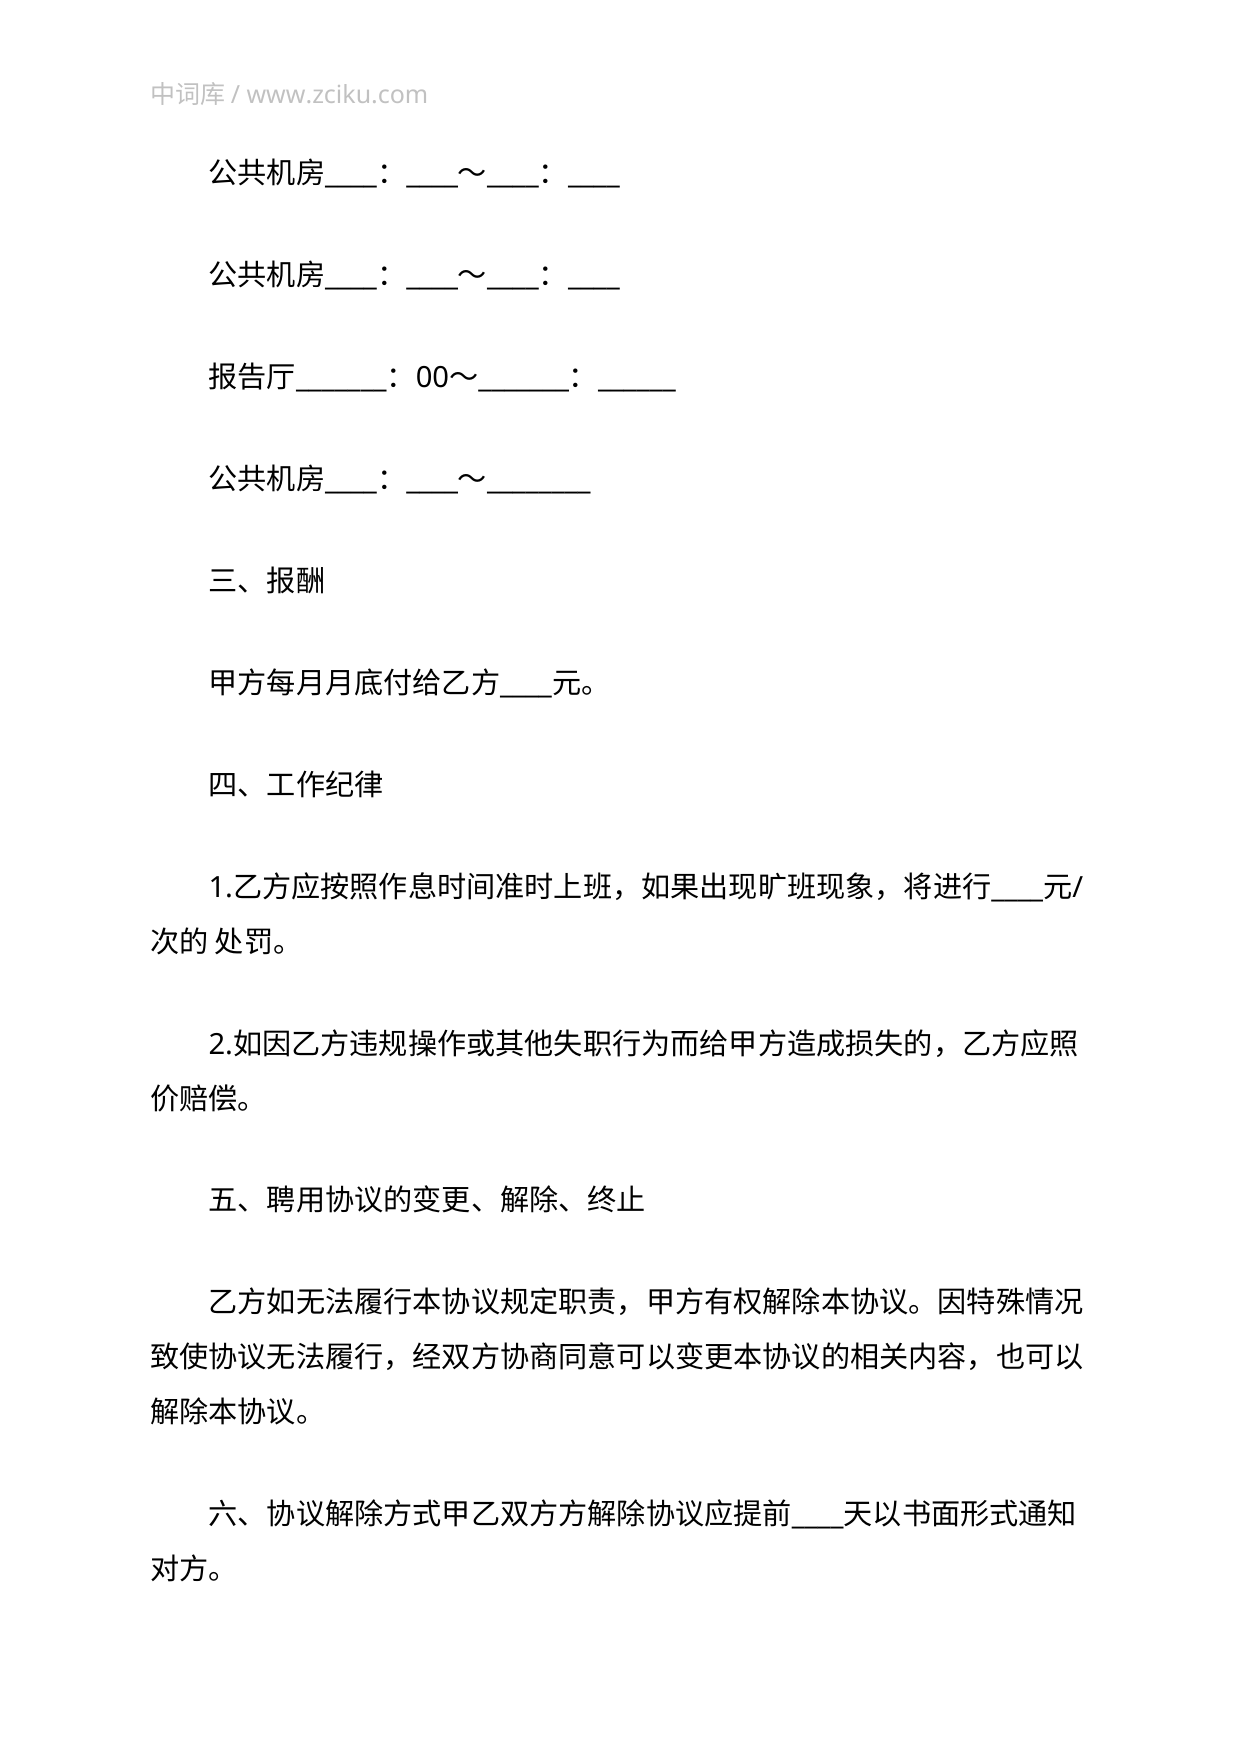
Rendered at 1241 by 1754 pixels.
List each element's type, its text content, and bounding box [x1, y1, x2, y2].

text 公共机房____：____～____：____ [150, 252, 1090, 294]
text 三、报酬 [150, 558, 1090, 600]
text 甲方每月月底付给乙方____元。 [150, 660, 1090, 702]
text 公共机房____：____～________ [150, 456, 1090, 498]
text 乙方如无法履行本协议规定职责，甲方有权解除本协议。因特殊情况致使协议无法履行，经双方协商同意可以变更本协议的相关内容，也可以解除本协议。 [150, 1279, 1090, 1431]
text 1.乙方应按照作息时间准时上班，如果出现旷班现象，将进行____元/次的 处罚。 [150, 863, 1090, 961]
text 2.如因乙方违规操作或其他失职行为而给甲方造成损失的，乙方应照价赔偿。 [150, 1020, 1090, 1117]
text 公共机房____：____～____：____ [150, 150, 1090, 192]
text 四、工作纪律 [150, 762, 1090, 804]
text 报告厅_______：00～_______：______ [150, 354, 1090, 396]
text 六、协议解除方式甲乙双方方解除协议应提前____天以书面形式通知对方。 [150, 1490, 1090, 1588]
text 五、聘用协议的变更、解除、终止 [150, 1177, 1090, 1219]
